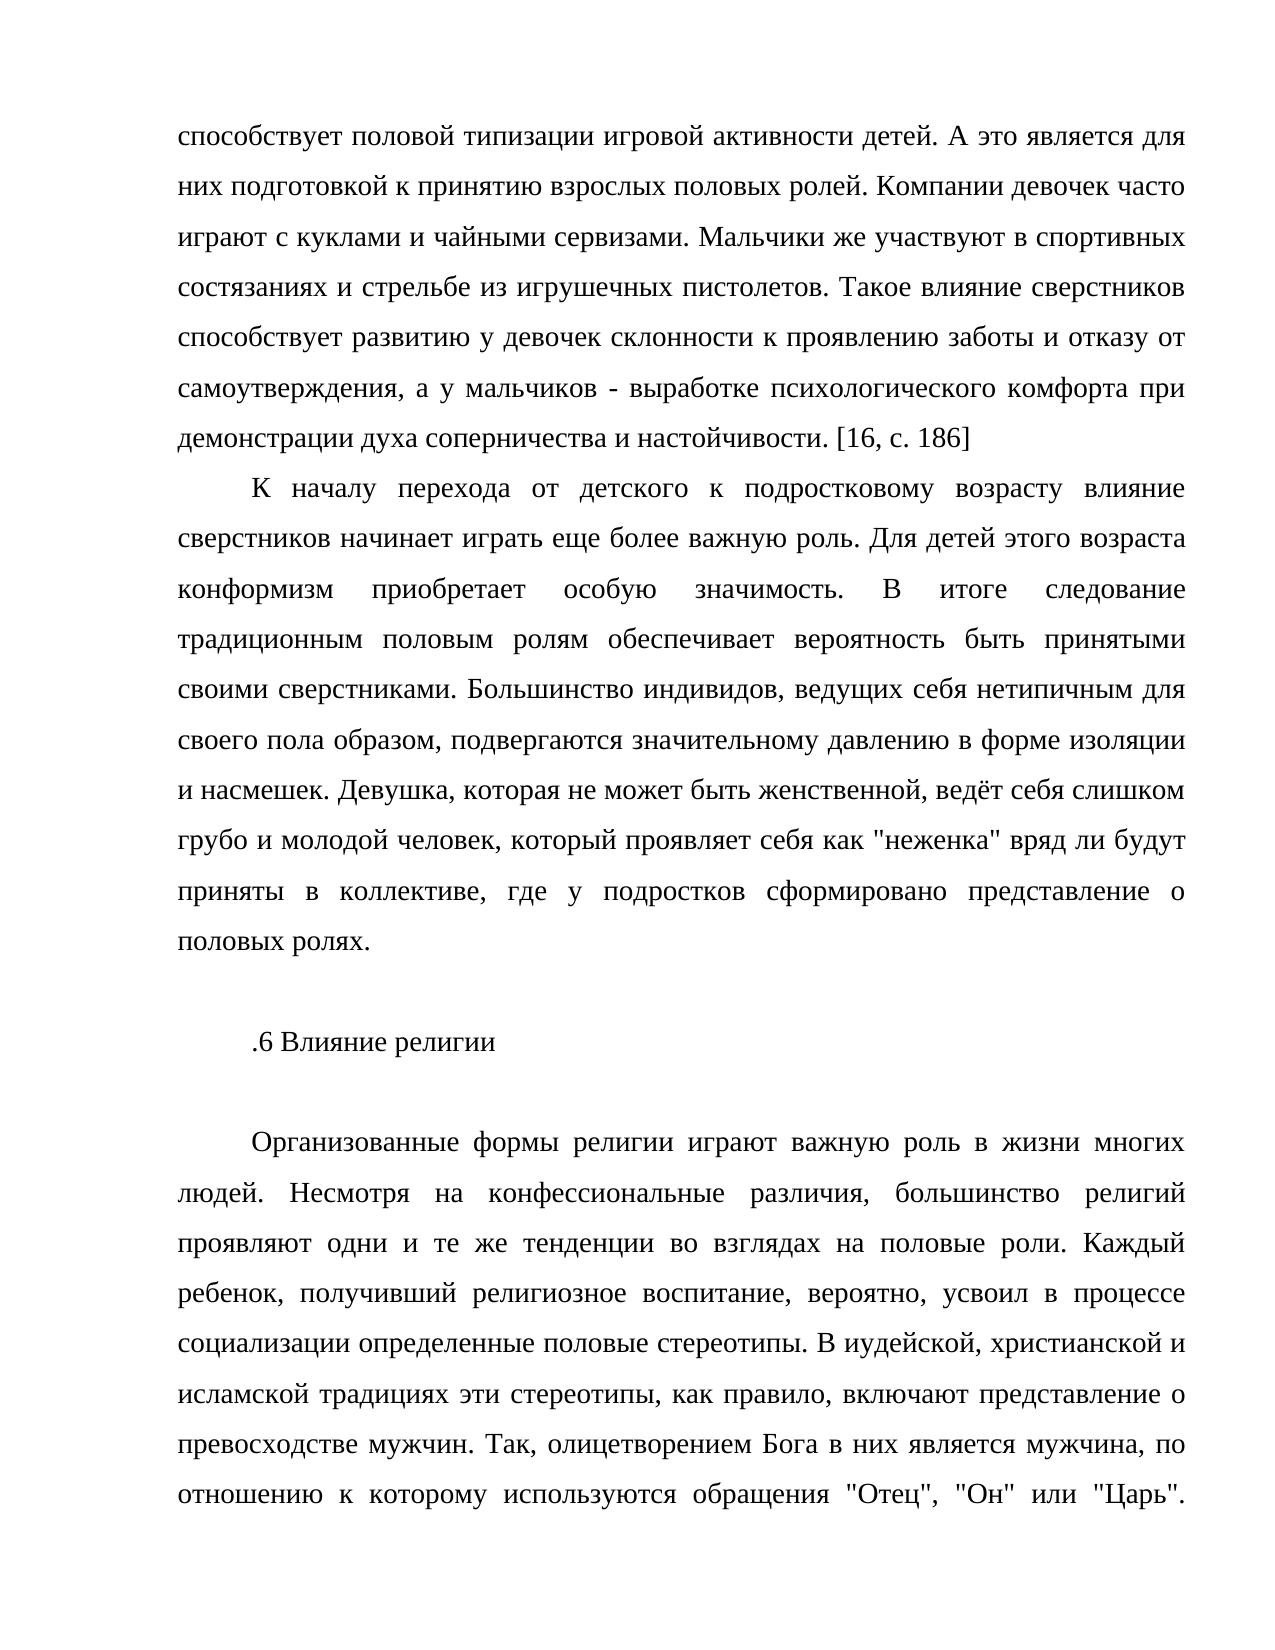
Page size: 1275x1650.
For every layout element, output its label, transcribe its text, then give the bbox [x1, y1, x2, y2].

text .6 Влияние религии [177, 1024, 1186, 1057]
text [177, 1124, 1186, 1510]
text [177, 118, 1186, 453]
text К началу перехода от детского к подростковому возрасту влияние сверстников начинает играть еще более важную роль. Для детей этого возраста конформизм приобретает особую значимость. В итоге следование традиционным половым ролям обеспечивает вероятность быть принятыми своими сверстниками. Большинство индивидов, ведущих себя нетипичным для своего пола образом, подвергаются значительному давлению в форме изоляции и насмешек. Девушка, которая не может быть женственной, ведёт себя слишком грубо и молодой человек, который проявляет себя как "неженка" вряд ли будут приняты в коллективе, где у подростков сформировано представление о половых ролях. [177, 470, 1186, 957]
